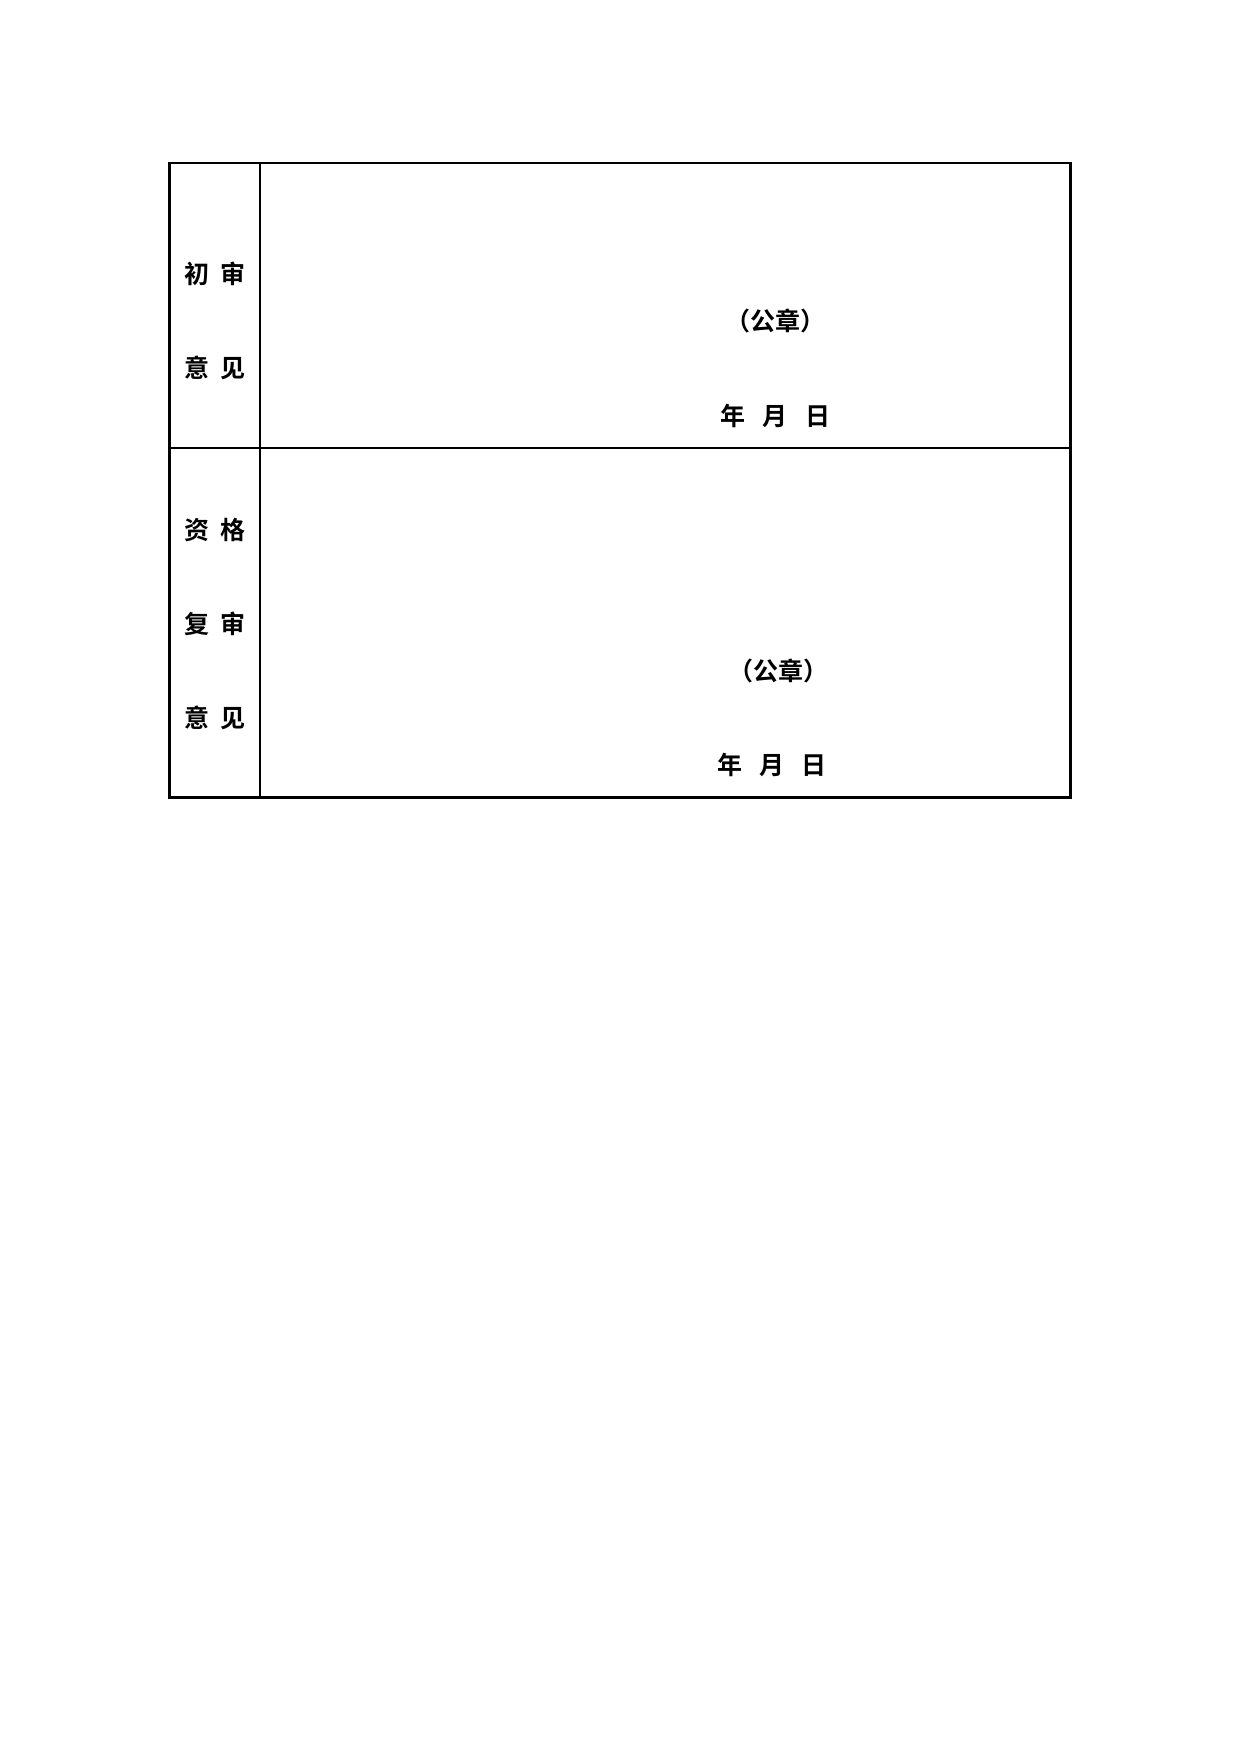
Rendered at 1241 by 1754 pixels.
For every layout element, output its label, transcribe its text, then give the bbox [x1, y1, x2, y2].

table_cell 资 格 初 审 意 见 [171, 164, 259, 447]
table_cell （公章） 年 月 日 [261, 164, 1069, 447]
table_cell （公章） 年 月 日 [261, 449, 1069, 796]
table_cell 资 格 复 审 意 见 [171, 449, 259, 796]
